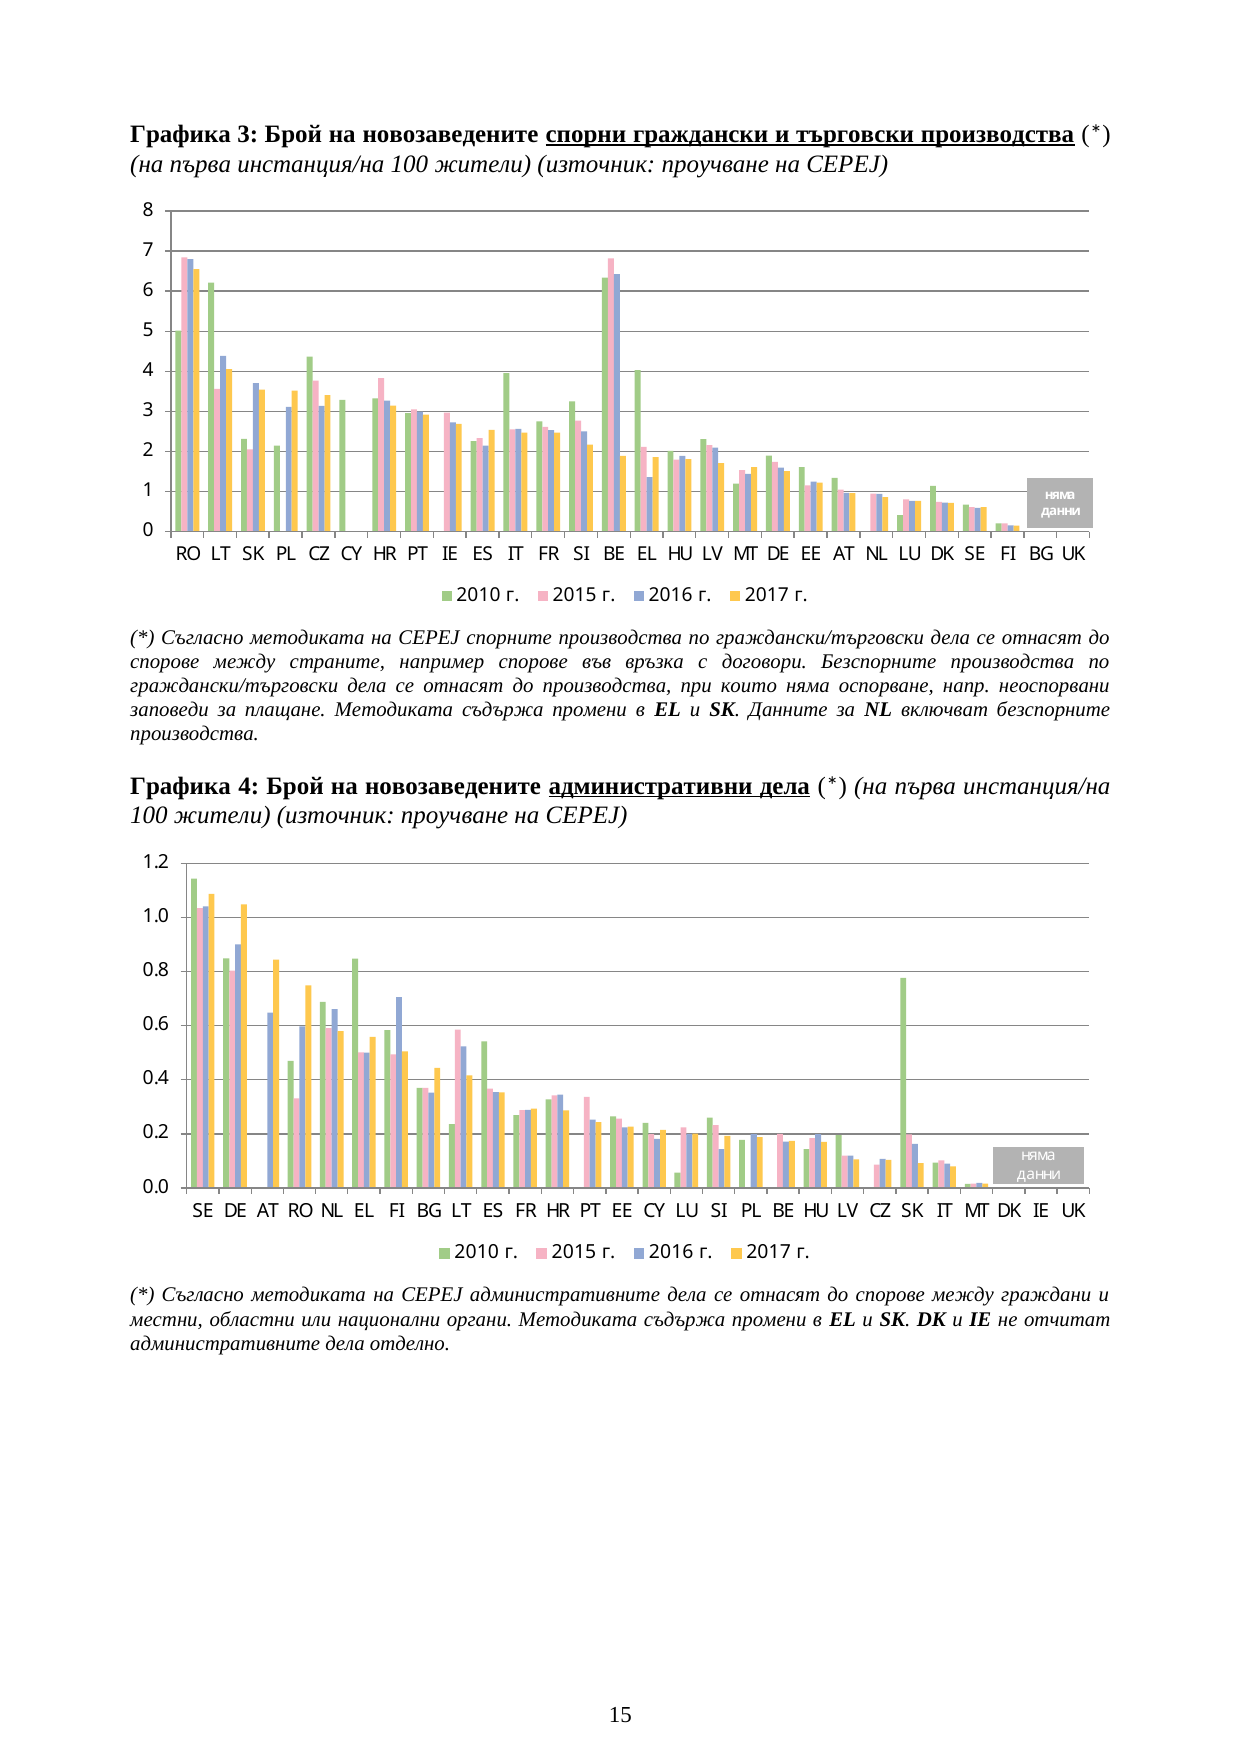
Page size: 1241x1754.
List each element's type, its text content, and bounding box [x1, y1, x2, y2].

text (*) Съгласно методиката на CEPEJ спорните производства по граждански/търговски дела се отнасят до спорове между страните, например спорове във връзка с договори. Безспорните производства по граждански/търговски дела се отнасят до производства, при които няма оспорване, напр. неоспорвани заповеди за плащане. Методиката съдържа промени в EL и SK. Данните за NL включват безспорните производства. [130, 625, 1110, 745]
text Графика 4: Брой на новозаведените административни дела (*) (на първа инстанция/на 100 жители) (източник: проучване на CEPEJ) [130, 770, 1110, 829]
text (*) Съгласно методиката на CEPEJ административните дела се отнасят до спорове между граждани и местни, областни или национални органи. Методиката съдържа промени в EL и SK. DK и IE не отчитат административните дела отделно. [130, 1283, 1110, 1354]
text Графика 3: Брой на новозаведените спорни граждански и търговски производства (*) (на първа инстанция/на 100 жители) (източник: проучване на CEPEJ) [130, 118, 1110, 177]
